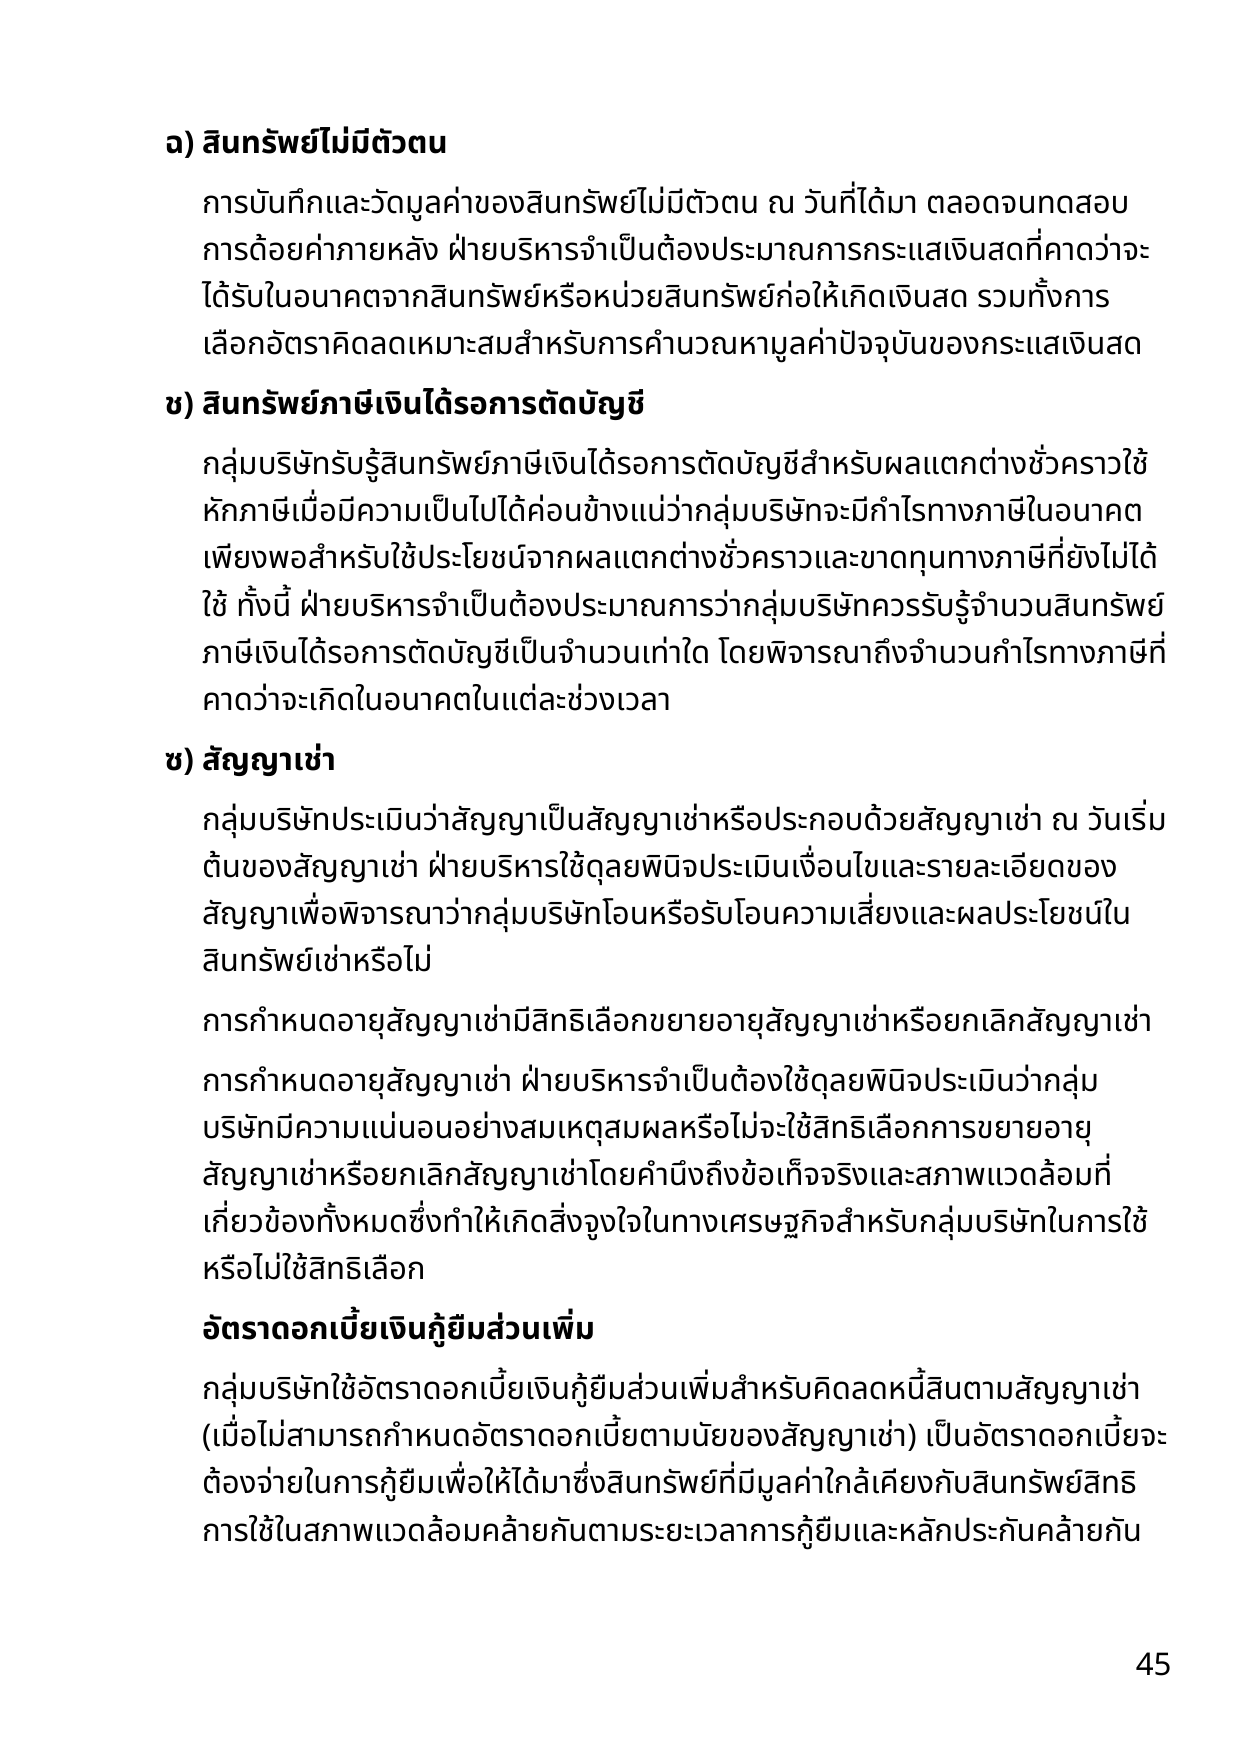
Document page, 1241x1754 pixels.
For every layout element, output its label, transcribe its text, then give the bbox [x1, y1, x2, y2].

subtitle สินทรัพย์ไม่มีตัวตน [164, 120, 1171, 167]
subtitle กลุ่มบริษัทรับรู้สินทรัพย์ภาษีเงินได้รอการตัดบัญชีสำหรับผลแตกต่างชั่วคราวใช้หักภาษีเมื่อมีความเป็นไปได้ค่อนข้างแน่ว่ากลุ่มบริษัทจะมีกำไรทางภาษีในอนาคตเพียงพอสำหรับใช้ประโยชน์จากผลแตกต่างชั่วคราวและขาดทุนทางภาษีที่ยังไม่ได้ใช้ ทั้งนี้ ฝ่ายบริหารจำเป็นต้องประมาณการว่ากลุ่มบริษัทควรรับรู้จำนวนสินทรัพย์ภาษีเงินได้รอการตัดบัญชีเป็นจำนวนเท่าใด โดยพิจารณาถึงจำนวนกำไรทางภาษีที่คาดว่าจะเกิดในอนาคตในแต่ละช่วงเวลา [202, 441, 1171, 724]
subtitle การบันทึกและวัดมูลค่าของสินทรัพย์ไม่มีตัวตน ณ วันที่ได้มา ตลอดจนทดสอบการด้อยค่าภายหลัง ฝ่ายบริหารจำเป็นต้องประมาณการกระแสเงินสดที่คาดว่าจะได้รับในอนาคตจากสินทรัพย์หรือหน่วยสินทรัพย์ก่อให้เกิดเงินสด รวมทั้งการเลือกอัตราคิดลดเหมาะสมสำหรับการคำนวณหามูลค่าปัจจุบันของกระแสเงินสด [202, 180, 1171, 369]
subtitle การกำหนดอายุสัญญาเช่ามีสิทธิเลือกขยายอายุสัญญาเช่าหรือยกเลิกสัญญาเช่า [202, 998, 1171, 1045]
subtitle อัตราดอกเบี้ยเงินกู้ยืมส่วนเพิ่ม [202, 1306, 1171, 1353]
subtitle สัญญาเช่า [164, 737, 1171, 784]
subtitle การกำหนดอายุสัญญาเช่า ฝ่ายบริหารจำเป็นต้องใช้ดุลยพินิจประเมินว่ากลุ่มบริษัทมีความแน่นอนอย่างสมเหตุสมผลหรือไม่จะใช้สิทธิเลือกการขยายอายุสัญญาเช่าหรือยกเลิกสัญญาเช่าโดยคำนึงถึงข้อเท็จจริงและสภาพแวดล้อมที่เกี่ยวข้องทั้งหมดซึ่งทำให้เกิดสิ่งจูงใจในทางเศรษฐกิจสำหรับกลุ่มบริษัทในการใช้หรือไม่ใช้สิทธิเลือก [202, 1058, 1171, 1294]
subtitle กลุ่มบริษัทประเมินว่าสัญญาเป็นสัญญาเช่าหรือประกอบด้วยสัญญาเช่า ณ วันเริ่มต้นของสัญญาเช่า ฝ่ายบริหารใช้ดุลยพินิจประเมินเงื่อนไขและรายละเอียดของสัญญาเพื่อพิจารณาว่ากลุ่มบริษัทโอนหรือรับโอนความเสี่ยงและผลประโยชน์ในสินทรัพย์เช่าหรือไม่ [202, 797, 1171, 986]
subtitle สินทรัพย์ภาษีเงินได้รอการตัดบัญชี [164, 381, 1171, 429]
subtitle กลุ่มบริษัทใช้อัตราดอกเบี้ยเงินกู้ยืมส่วนเพิ่มสำหรับคิดลดหนี้สินตามสัญญาเช่า (เมื่อไม่สามารถกำหนดอัตราดอกเบี้ยตามนัยของสัญญาเช่า) เป็นอัตราดอกเบี้ยจะต้องจ่ายในการกู้ยืมเพื่อให้ได้มาซึ่งสินทรัพย์ที่มีมูลค่าใกล้เคียงกับสินทรัพย์สิทธิการใช้ในสภาพแวดล้อมคล้ายกันตามระยะเวลาการกู้ยืมและหลักประกันคล้ายกัน [202, 1366, 1171, 1555]
